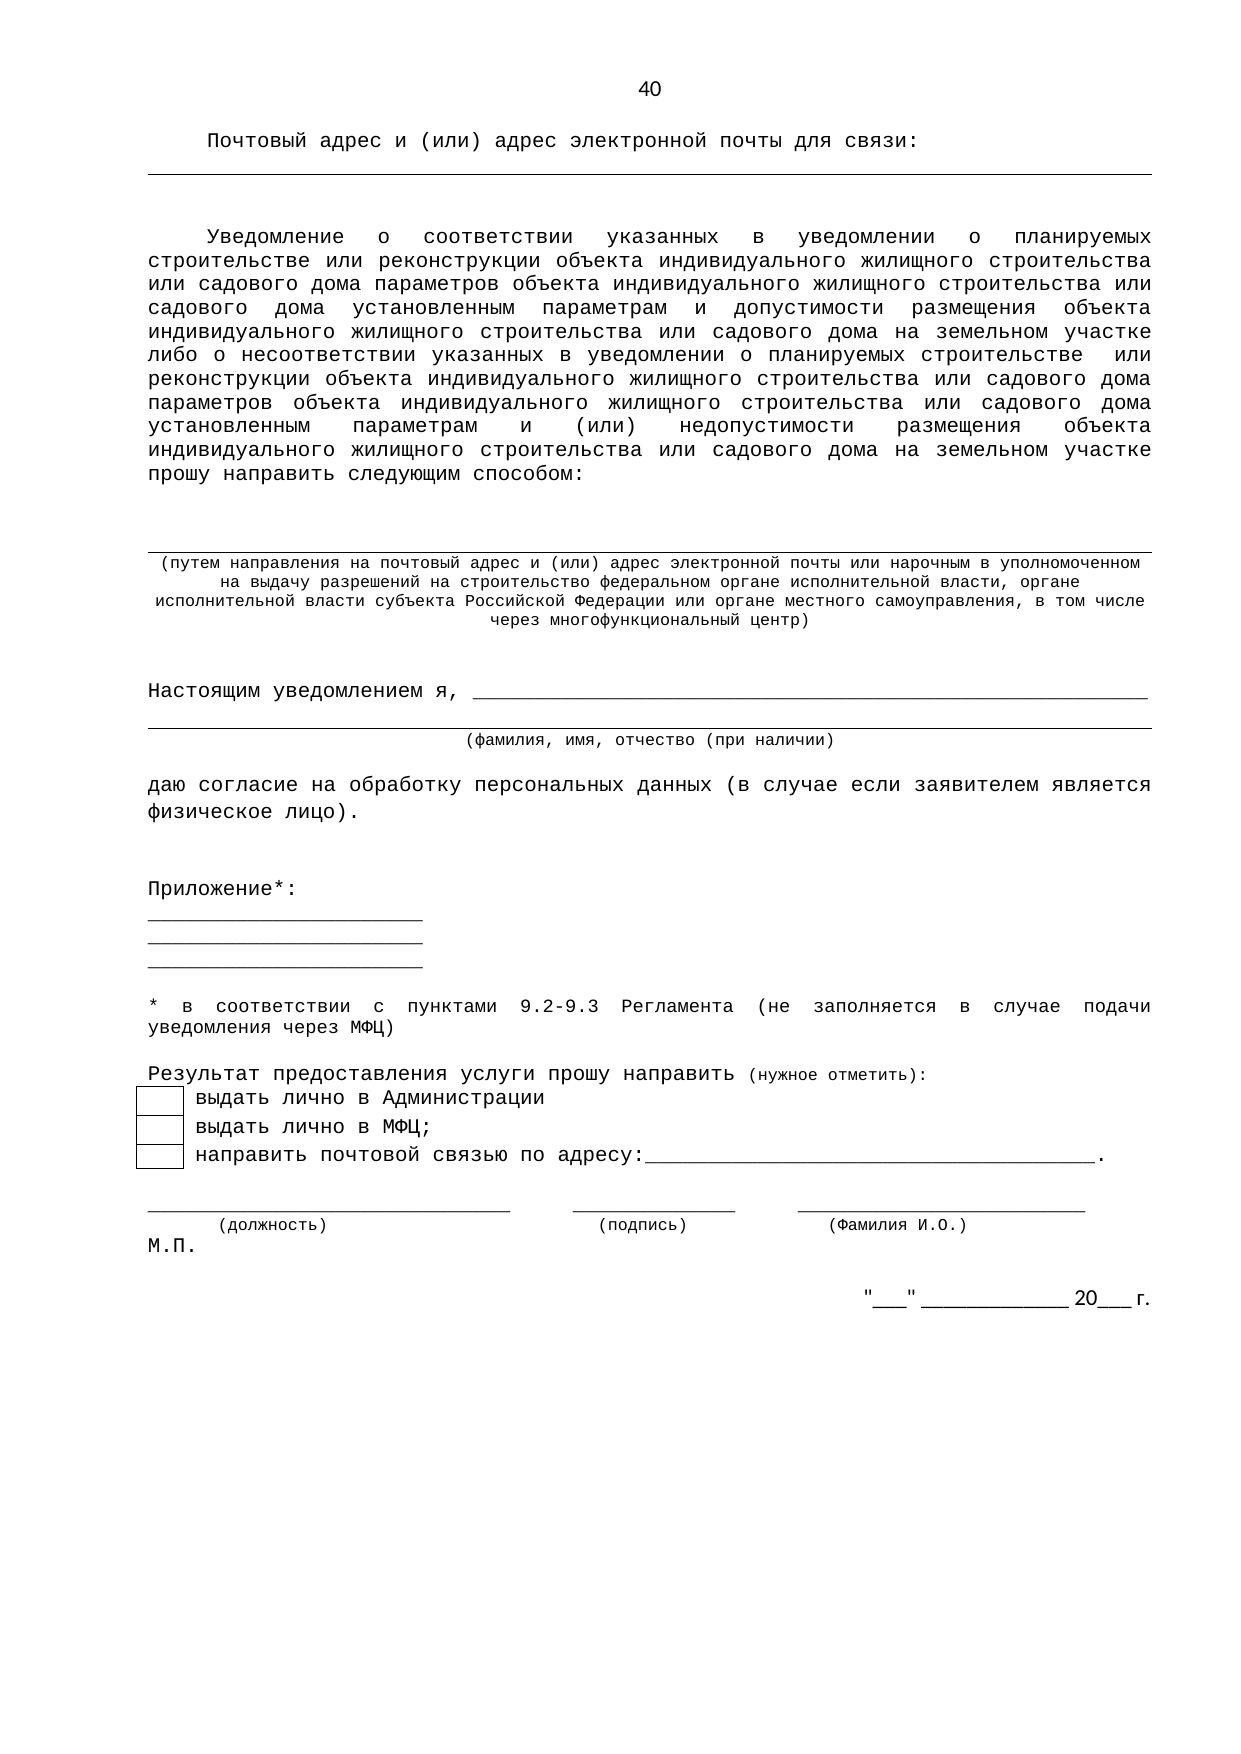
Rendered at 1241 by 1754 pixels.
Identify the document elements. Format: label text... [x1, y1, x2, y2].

text Уведомление о соответствии указанных в уведомлении о планируемых строительстве или реконструкции объекта индивидуального жилищного строительства или садового дома параметров объекта индивидуального жилищного строительства или садового дома установленным параметрам и допустимости размещения объекта индивидуального жилищного строительства или садового дома на земельном участке либо о несоответствии указанных в уведомлении о планируемых строительстве или реконструкции объекта индивидуального жилищного строительства или садового дома параметров объекта индивидуального жилищного строительства или садового дома установленным параметрам и (или) недопустимости размещения объекта индивидуального жилищного строительства или садового дома на земельном участке прошу направить следующим способом: [148, 226, 1152, 486]
text Настоящим уведомлением я, ______________________________________________________ [148, 680, 1152, 704]
text ______________________ [148, 902, 1152, 925]
table_header [137, 1087, 183, 1114]
text ______________________ [148, 949, 1152, 973]
text Результат предоставления услуги прошу направить (нужное отметить): [148, 1062, 1152, 1086]
table_cell направить почтовой связью по адресу:____________________________________. [184, 1144, 1152, 1168]
table_cell [137, 1116, 183, 1143]
table_cell выдать лично в МФЦ; [184, 1115, 1152, 1143]
text _____________________________ _____________ _______________________ [148, 1193, 1152, 1216]
text (должность) (подпись) (Фамилия И.О.) [148, 1216, 1152, 1235]
text Приложение*: [148, 878, 1152, 902]
text Почтовый адрес и (или) адрес электронной почты для связи: [148, 130, 1152, 153]
text даю согласие на обработку персональных данных (в случае если заявителем является физическое лицо). [148, 774, 1152, 824]
text ______________________ [148, 925, 1152, 949]
text (фамилия, имя, отчество (при наличии) [148, 729, 1152, 750]
text М.П. [148, 1235, 1152, 1259]
text * в соответствии с пунктами 9.2-9.3 Регламента (не заполняется в случае подачи уведомления через МФЦ) [148, 996, 1152, 1039]
table_cell [137, 1145, 183, 1168]
table_header выдать лично в Администрации [184, 1086, 1152, 1114]
text "___" _____________ 20___ г. [148, 1283, 1152, 1311]
text (путем направления на почтовый адрес и (или) адрес электронной почты или нарочным в уполномоченном на выдачу разрешений на строительство федеральном органе исполнительной власти, органе исполнительной власти субъекта Российской Федерации или органе местного самоуправления, в том числе через многофункциональный центр) [148, 553, 1152, 630]
